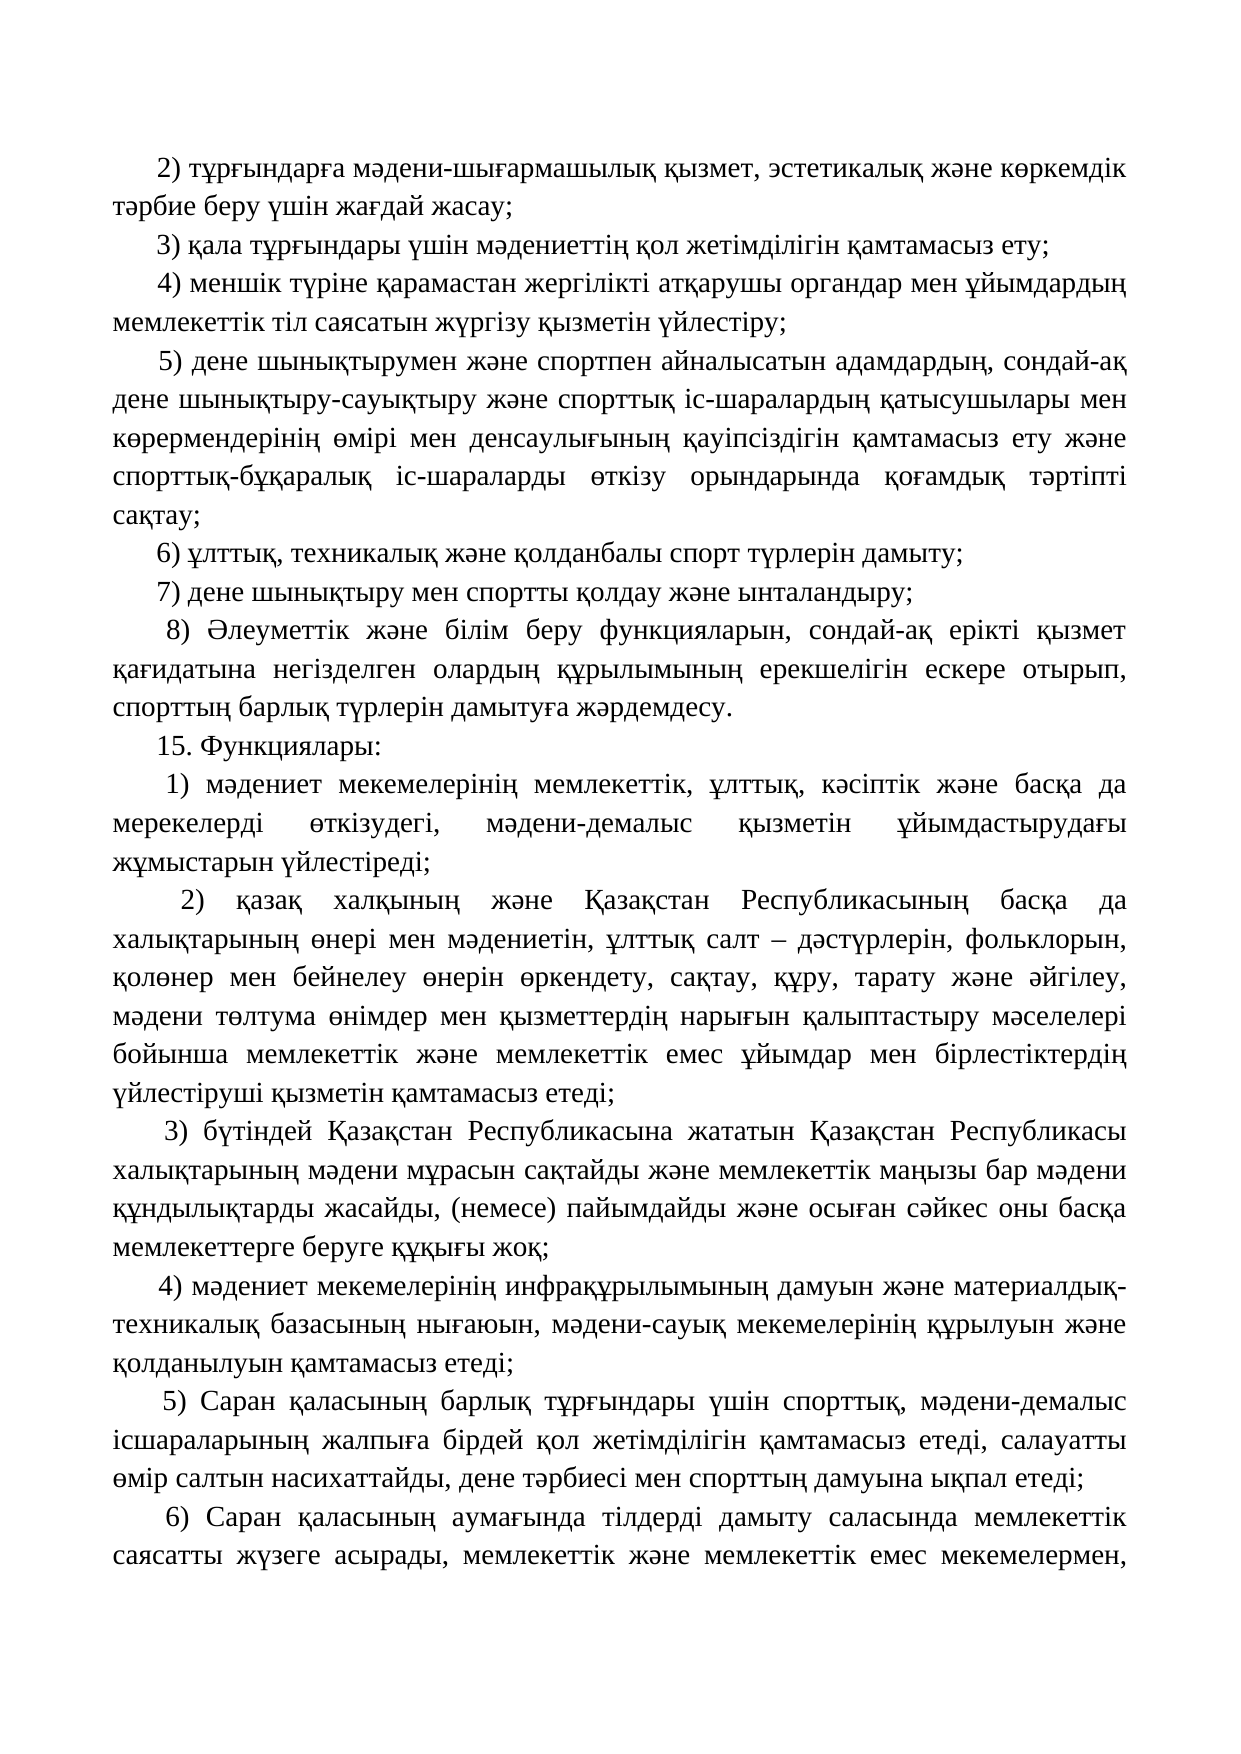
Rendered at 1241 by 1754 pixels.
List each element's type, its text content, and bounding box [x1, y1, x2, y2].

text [112, 1499, 1128, 1571]
text 2) қазақ халқының және Қазақстан Республикасының басқа да халықтарының өнері мен мәдениетін, ұлттық салт – дәстүрлерін, фольклорын, қолөнер мен бейнелеу өнерін өркендету, сақтау, құру, тарату және әйгілеу, мәдени төлтума өнімдер мен қызметтердің нарығын қалыптастыру мәселелері бойынша мемлекеттік және мемлекеттік емес ұйымдар мен бірлестіктердің үйлестіруші қызметін қамтамасыз етеді; [112, 882, 1128, 1108]
text 5) дене шынықтырумен және спортпен айналысатын адамдардың, сондай-ақ дене шынықтыру-сауықтыру және спорттық іс-шаралардың қатысушылары мен көрермендерінің өмірі мен денсаулығының қауіпсіздігін қамтамасыз ету және спорттық-бұқаралық іс-шараларды өткізу орындарында қоғамдық тәртіпті сақтау; [112, 343, 1128, 530]
text 4) мәдениет мекемелерінің инфрақұрылымының дамуын және материалдық-техникалық базасының нығаюын, мәдени-сауық мекемелерінің құрылуын және қолданылуын қамтамасыз етеді; [112, 1268, 1128, 1378]
text 7) дене шынықтыру мен спортты қолдау және ынталандыру; [112, 574, 1128, 607]
text 4) меншік түріне қарамастан жергілікті атқарушы органдар мен ұйымдардың мемлекеттік тіл саясатын жүргізу қызметін үйлестіру; [112, 266, 1128, 338]
text 5) Саран қаласының барлық тұрғындары үшін спорттық, мәдени-демалыс ісшараларының жалпыға бірдей қол жетімділігін қамтамасыз етеді, салауатты өмір салтын насихаттайды, дене тәрбиесі мен спорттың дамуына ықпал етеді; [112, 1383, 1128, 1494]
text 1) мәдениет мекемелерінің мемлекеттік, ұлттық, кәсіптік және басқа да мерекелерді өткізудегі, мәдени-демалыс қызметін ұйымдастырудағы жұмыстарын үйлестіреді; [112, 767, 1128, 877]
text 3) бүтіндей Қазақстан Республикасына жататын Қазақстан Республикасы халықтарының мәдени мұрасын сақтайды және мемлекеттік маңызы бар мәдени құндылықтарды жасайды, (немесе) пайымдайды және осыған сәйкес оны басқа мемлекеттерге беруге құқығы жоқ; [112, 1113, 1128, 1263]
text 2) тұрғындарға мәдени-шығармашылық қызмет, эстетикалық және көркемдік тәрбие беру үшін жағдай жасау; [112, 150, 1128, 222]
text 8) Әлеуметтік және білім беру функцияларын, сондай-ақ ерікті қызмет қағидатына негізделген олардың құрылымының ерекшелігін ескере отырып, спорттың барлық түрлерін дамытуға жәрдемдесу. [112, 612, 1128, 723]
text 3) қала тұрғындары үшін мәдениеттің қол жетімділігін қамтамасыз ету; [112, 227, 1128, 261]
text 6) ұлттық, техникалық және қолданбалы спорт түрлерін дамыту; [112, 535, 1128, 569]
text 15. Функциялары: [112, 728, 1128, 762]
